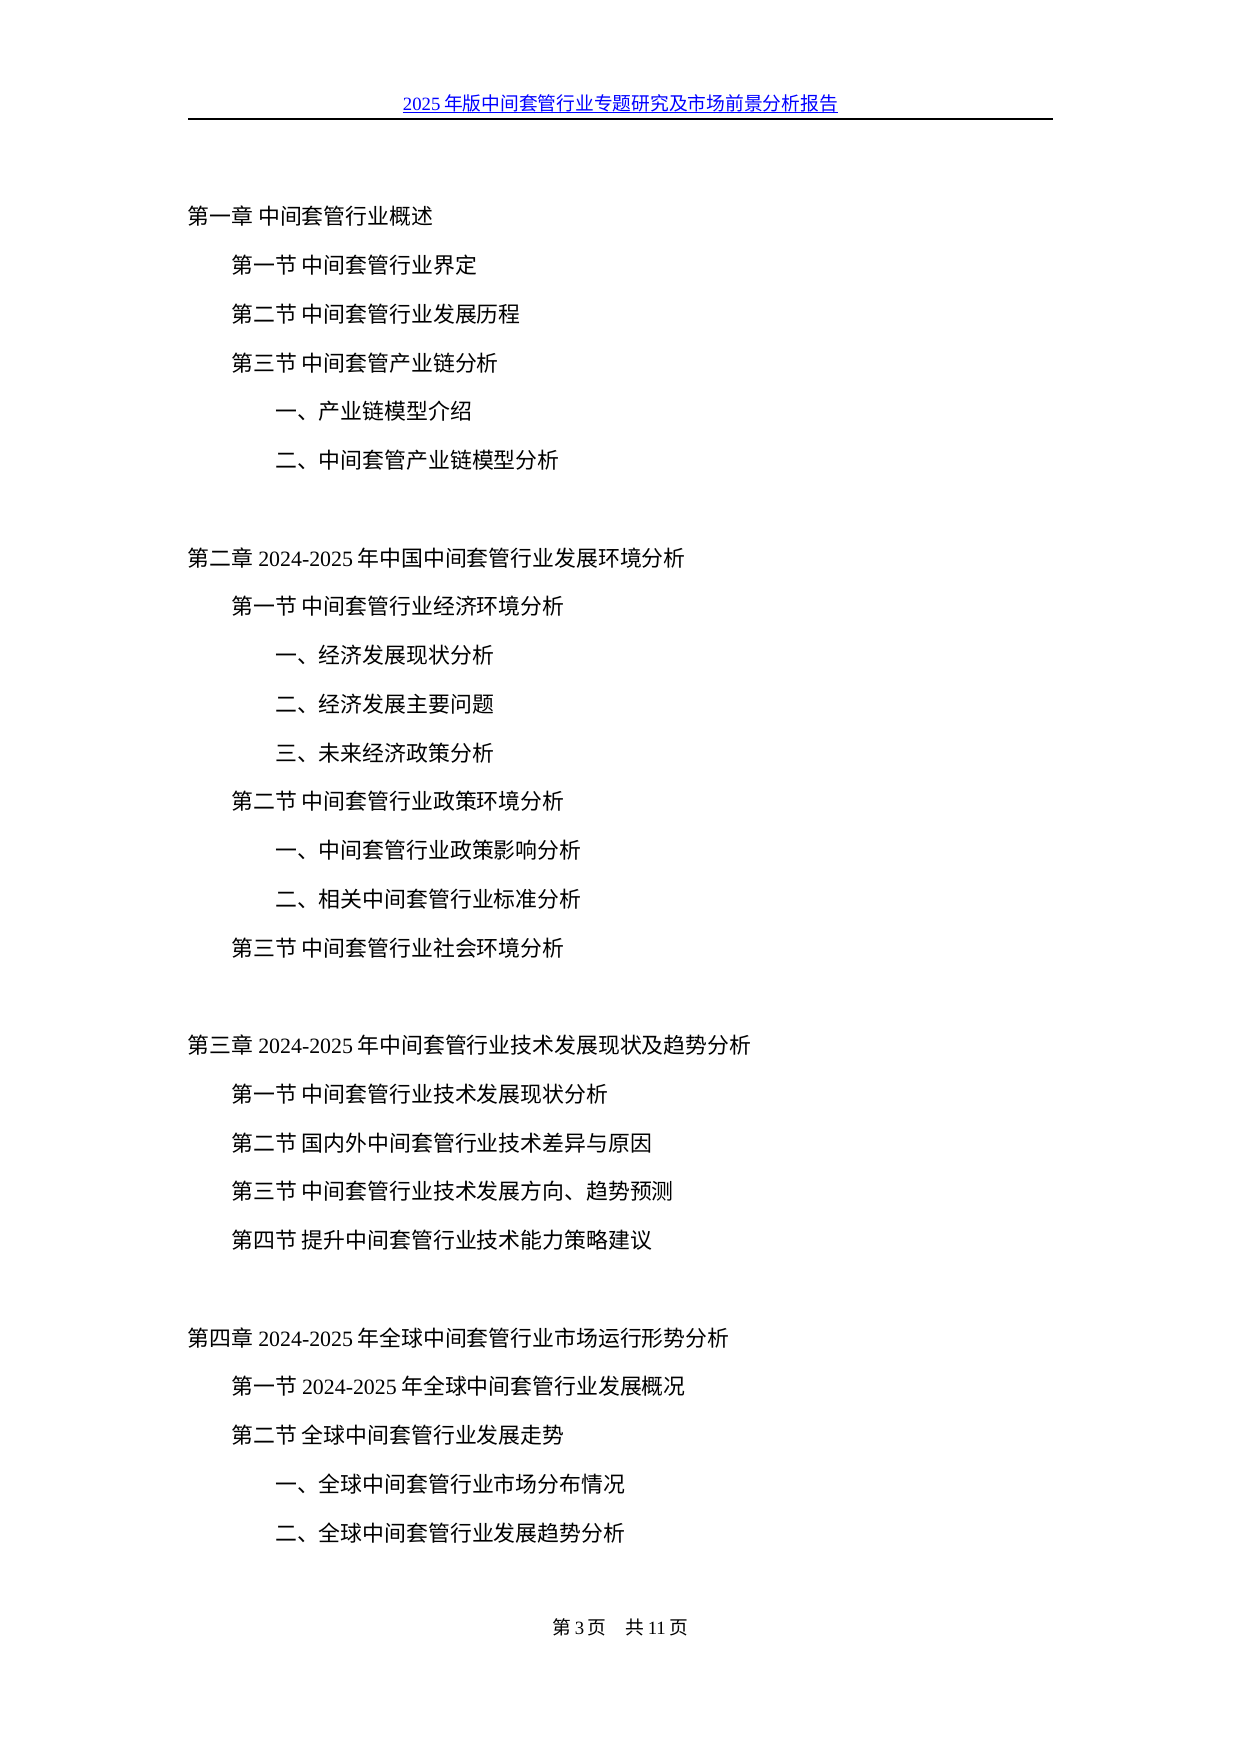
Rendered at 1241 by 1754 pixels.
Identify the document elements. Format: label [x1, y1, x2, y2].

text [187, 150, 1053, 1548]
